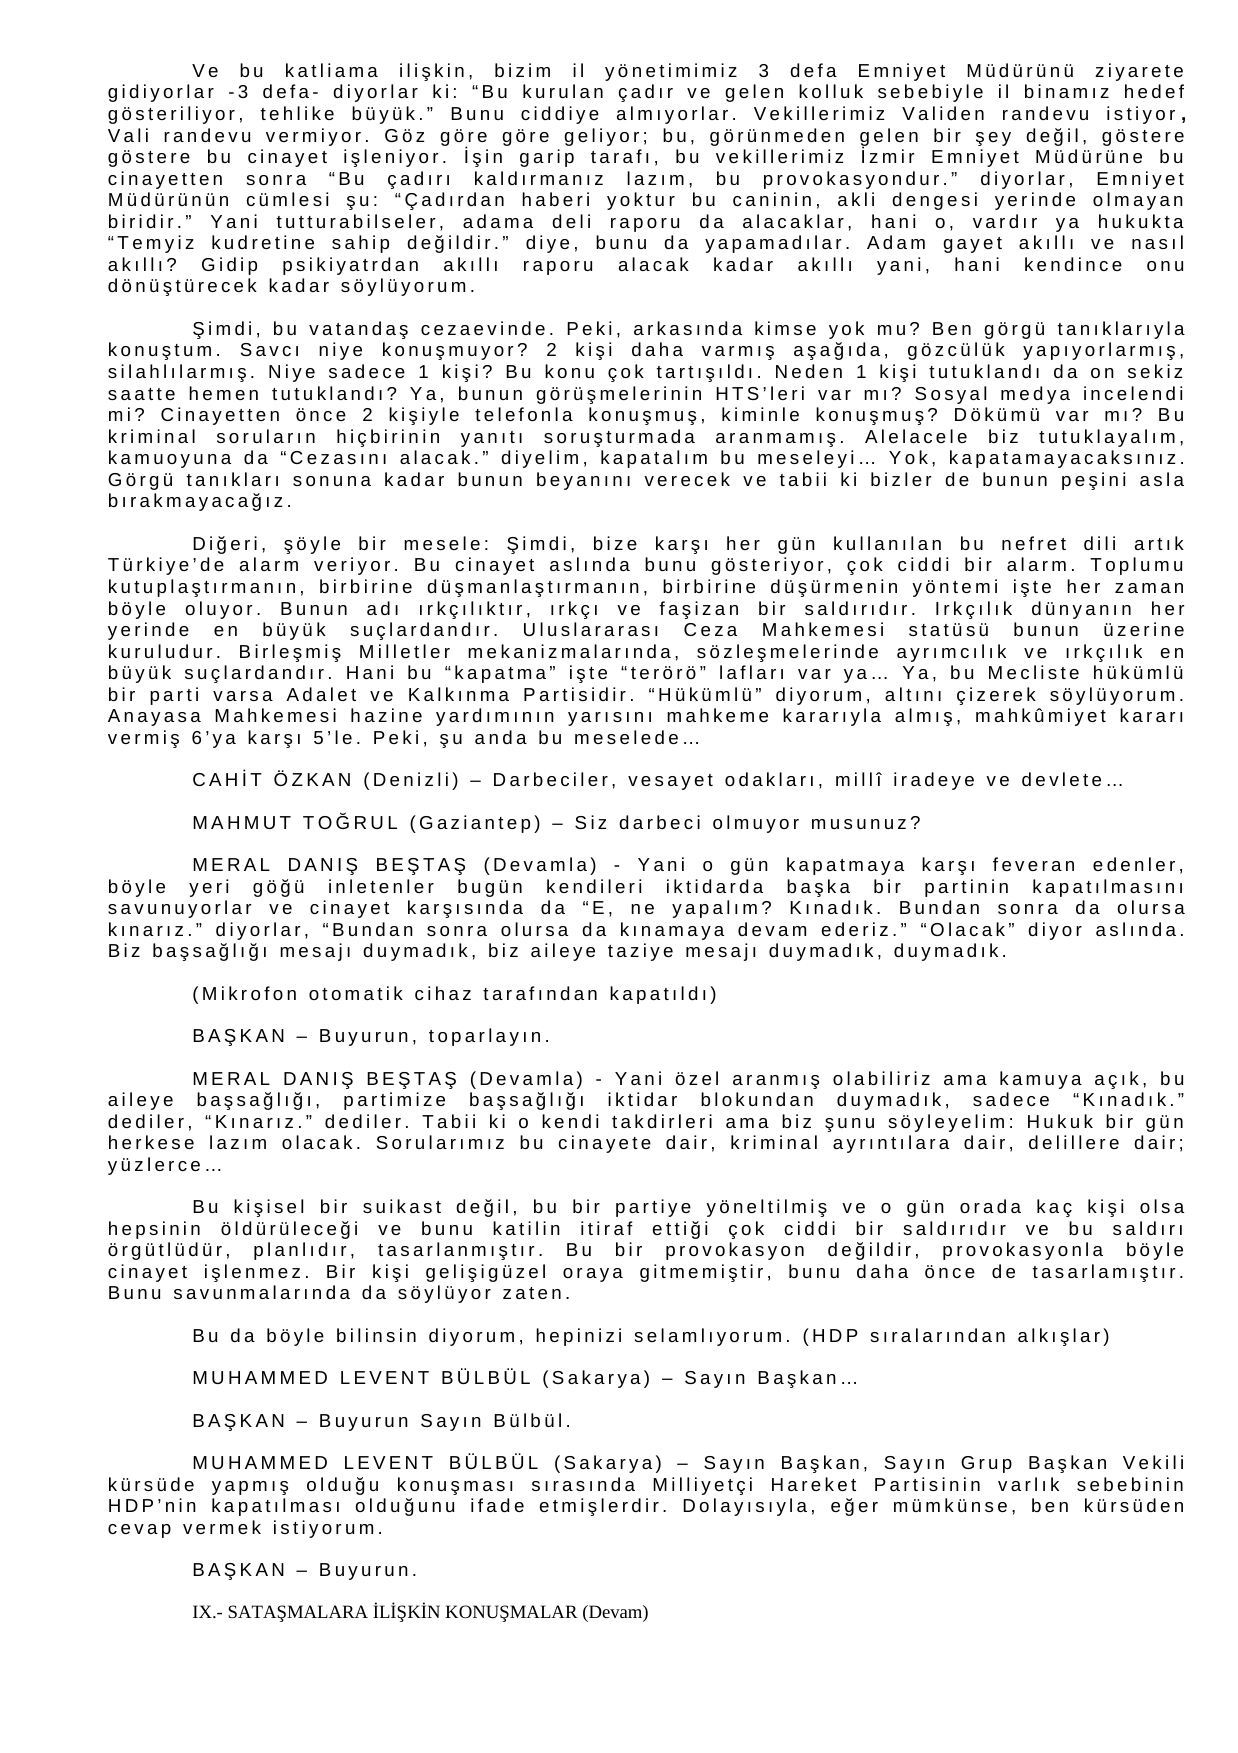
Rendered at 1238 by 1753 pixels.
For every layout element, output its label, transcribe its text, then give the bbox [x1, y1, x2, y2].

text BAŞKAN – Buyurun, toparlayın. [108, 1025, 1186, 1046]
text BAŞKAN – Buyurun Sayın Bülbül. [108, 1409, 1186, 1431]
text MERAL DANIŞ BEŞTAŞ (Devamla) - Yani o gün kapatmaya karşı feveran edenler, böyle yeri göğü inletenler bugün kendileri iktidarda başka bir partinin kapatılmasını savunuyorlar ve cinayet karşısında da “E, ne yapalım? Kınadık. Bundan sonra da olursa kınarız.” diyorlar, “Bundan sonra olursa da kınamaya devam ederiz.” “Olacak” diyor aslında. Biz başsağlığı mesajı duymadık, biz aileye taziye mesajı duymadık, duymadık. [108, 854, 1186, 962]
text MAHMUT TOĞRUL (Gaziantep) – Siz darbeci olmuyor musunuz? [108, 811, 1186, 833]
text MUHAMMED LEVENT BÜLBÜL (Sakarya) – Sayın Başkan, Sayın Grup Başkan Vekili kürsüde yapmış olduğu konuşması sırasında Milliyetçi Hareket Partisinin varlık sebebinin HDP’nin kapatılması olduğunu ifade etmişlerdir. Dolayısıyla, eğer mümkünse, ben kürsüden cevap vermek istiyorum. [108, 1452, 1186, 1538]
text Ve bu katliama ilişkin, bizim il yönetimimiz 3 defa Emniyet Müdürünü ziyarete gidiyorlar -3 defa- diyorlar ki: “Bu kurulan çadır ve gelen kolluk sebebiyle il binamız hedef gösteriliyor, tehlike büyük.” Bunu ciddiye almıyorlar. Vekillerimiz Validen randevu istiyor, Vali randevu vermiyor. Göz göre göre geliyor; bu, görünmeden gelen bir şey değil, göstere göstere bu cinayet işleniyor. İşin garip tarafı, bu vekillerimiz İzmir Emniyet Müdürüne bu cinayetten sonra “Bu çadırı kaldırmanız lazım, bu provokasyondur.” diyorlar, Emniyet Müdürünün cümlesi şu: “Çadırdan haberi yoktur bu caninin, akli dengesi yerinde olmayan biridir.” Yani tutturabilseler, adama deli raporu da alacaklar, hani o, vardır ya hukukta “Temyiz kudretine sahip değildir.” diye, bunu da yapamadılar. Adam gayet akıllı ve nasıl akıllı? Gidip psikiyatrdan akıllı raporu alacak kadar akıllı yani, hani kendince onu dönüştürecek kadar söylüyorum. [108, 60, 1186, 297]
text MERAL DANIŞ BEŞTAŞ (Devamla) - Yani özel aranmış olabiliriz ama kamuya açık, bu aileye başsağlığı, partimize başsağlığı iktidar blokundan duymadık, sadece “Kınadık.” dediler, “Kınarız.” dediler. Tabii ki o kendi takdirleri ama biz şunu söyleyelim: Hukuk bir gün herkese lazım olacak. Sorularımız bu cinayete dair, kriminal ayrıntılara dair, delillere dair; yüzlerce… [108, 1067, 1186, 1175]
text Bu da böyle bilinsin diyorum, hepinizi selamlıyorum. (HDP sıralarından alkışlar) [108, 1324, 1186, 1346]
text Diğeri, şöyle bir mesele: Şimdi, bize karşı her gün kullanılan bu nefret dili artık Türkiye’de alarm veriyor. Bu cinayet aslında bunu gösteriyor, çok ciddi bir alarm. Toplumu kutuplaştırmanın, birbirine düşmanlaştırmanın, birbirine düşürmenin yöntemi işte her zaman böyle oluyor. Bunun adı ırkçılıktır, ırkçı ve faşizan bir saldırıdır. Irkçılık dünyanın her yerinde en büyük suçlardandır. Uluslararası Ceza Mahkemesi statüsü bunun üzerine kuruludur. Birleşmiş Milletler mekanizmalarında, sözleşmelerinde ayrımcılık ve ırkçılık en büyük suçlardandır. Hani bu “kapatma” işte “terörö” lafları var ya… Ya, bu Mecliste hükümlü bir parti varsa Adalet ve Kalkınma Partisidir. “Hükümlü” diyorum, altını çizerek söylüyorum. Anayasa Mahkemesi hazine yardımının yarısını mahkeme kararıyla almış, mahkûmiyet kararı vermiş 6’ya karşı 5’le. Peki, şu anda bu meselede… [108, 533, 1186, 748]
text (Mikrofon otomatik cihaz tarafından kapatıldı) [108, 982, 1186, 1004]
text BAŞKAN – Buyurun. [108, 1559, 1186, 1580]
text Bu kişisel bir suikast değil, bu bir partiye yöneltilmiş ve o gün orada kaç kişi olsa hepsinin öldürüleceği ve bunu katilin itiraf ettiği çok ciddi bir saldırıdır ve bu saldırı örgütlüdür, planlıdır, tasarlanmıştır. Bu bir provokasyon değildir, provokasyonla böyle cinayet işlenmez. Bir kişi gelişigüzel oraya gitmemiştir, bunu daha önce de tasarlamıştır. Bunu savunmalarında da söylüyor zaten. [108, 1196, 1186, 1304]
text IX.- SATAŞMALARA İLİŞKİN KONUŞMALAR (Devam) [103, 1601, 1190, 1623]
text CAHİT ÖZKAN (Denizli) – Darbeciler, vesayet odakları, millî iradeye ve devlete… [108, 769, 1186, 791]
text Şimdi, bu vatandaş cezaevinde. Peki, arkasında kimse yok mu? Ben görgü tanıklarıyla konuştum. Savcı niye konuşmuyor? 2 kişi daha varmış aşağıda, gözcülük yapıyorlarmış, silahlılarmış. Niye sadece 1 kişi? Bu konu çok tartışıldı. Neden 1 kişi tutuklandı da on sekiz saatte hemen tutuklandı? Ya, bunun görüşmelerinin HTS’leri var mı? Sosyal medya incelendi mi? Cinayetten önce 2 kişiyle telefonla konuşmuş, kiminle konuşmuş? Dökümü var mı? Bu kriminal soruların hiçbirinin yanıtı soruşturmada aranmamış. Alelacele biz tutuklayalım, kamuoyuna da “Cezasını alacak.” diyelim, kapatalım bu meseleyi… Yok, kapatamayacaksınız. Görgü tanıkları sonuna kadar bunun beyanını verecek ve tabii ki bizler de bunun peşini asla bırakmayacağız. [108, 318, 1186, 512]
text MUHAMMED LEVENT BÜLBÜL (Sakarya) – Sayın Başkan… [108, 1367, 1186, 1388]
